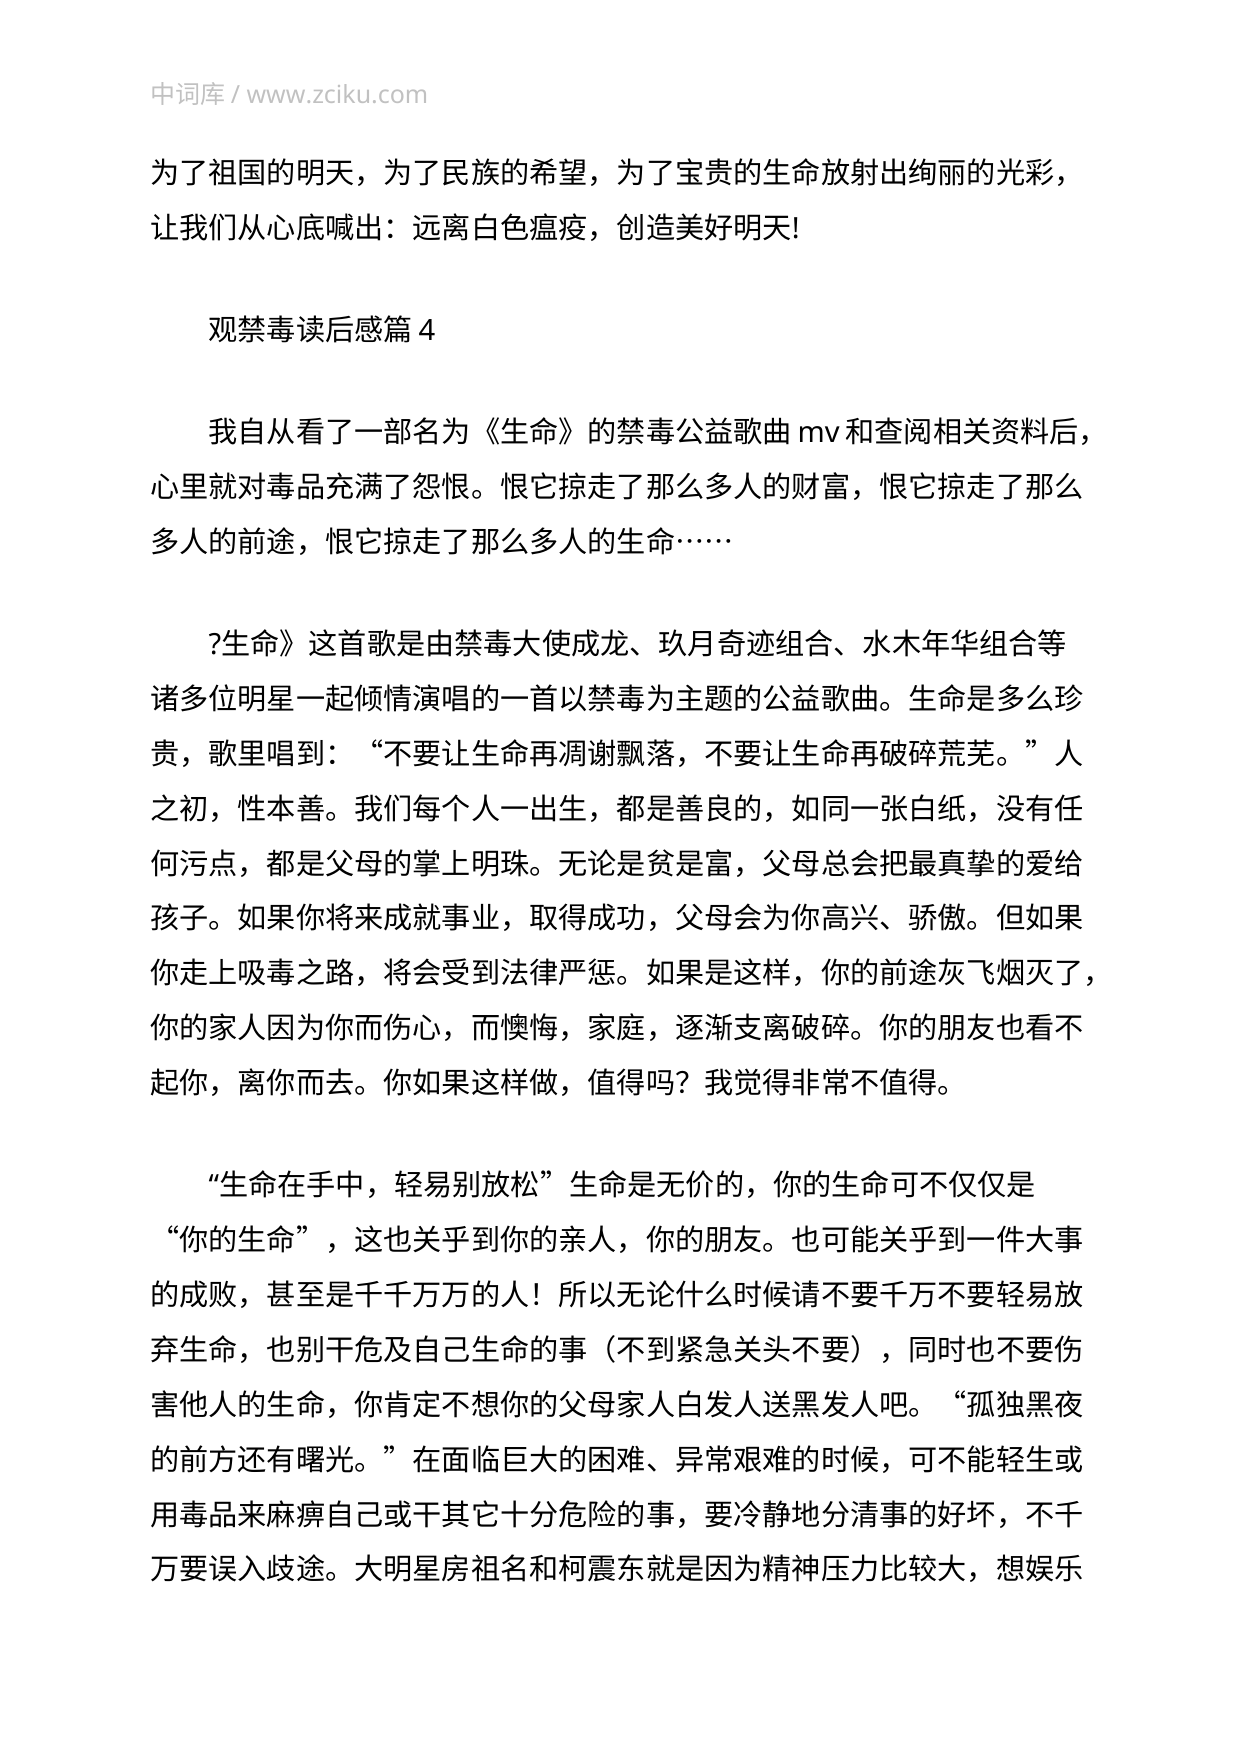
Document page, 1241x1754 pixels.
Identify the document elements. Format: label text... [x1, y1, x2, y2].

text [150, 1162, 1090, 1588]
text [150, 150, 1090, 247]
text ?生命》这首歌是由禁毒大使成龙、玖月奇迹组合、水木年华组合等诸多位明星一起倾情演唱的一首以禁毒为主题的公益歌曲。生命是多么珍贵，歌里唱到：“不要让生命再凋谢飘落，不要让生命再破碎荒芜。”人之初，性本善。我们每个人一出生，都是善良的，如同一张白纸，没有任何污点，都是父母的掌上明珠。无论是贫是富，父母总会把最真挚的爱给孩子。如果你将来成就事业，取得成功，父母会为你高兴、骄傲。但如果你走上吸毒之路，将会受到法律严惩。如果是这样，你的前途灰飞烟灭了，你的家人因为你而伤心，而懊悔，家庭，逐渐支离破碎。你的朋友也看不起你，离你而去。你如果这样做，值得吗？我觉得非常不值得。 [150, 621, 1090, 1102]
text 我自从看了一部名为《生命》的禁毒公益歌曲mv和查阅相关资料后，心里就对毒品充满了怨恨。恨它掠走了那么多人的财富，恨它掠走了那么多人的前途，恨它掠走了那么多人的生命…… [150, 409, 1090, 561]
text 观禁毒读后感篇4 [150, 307, 1090, 349]
